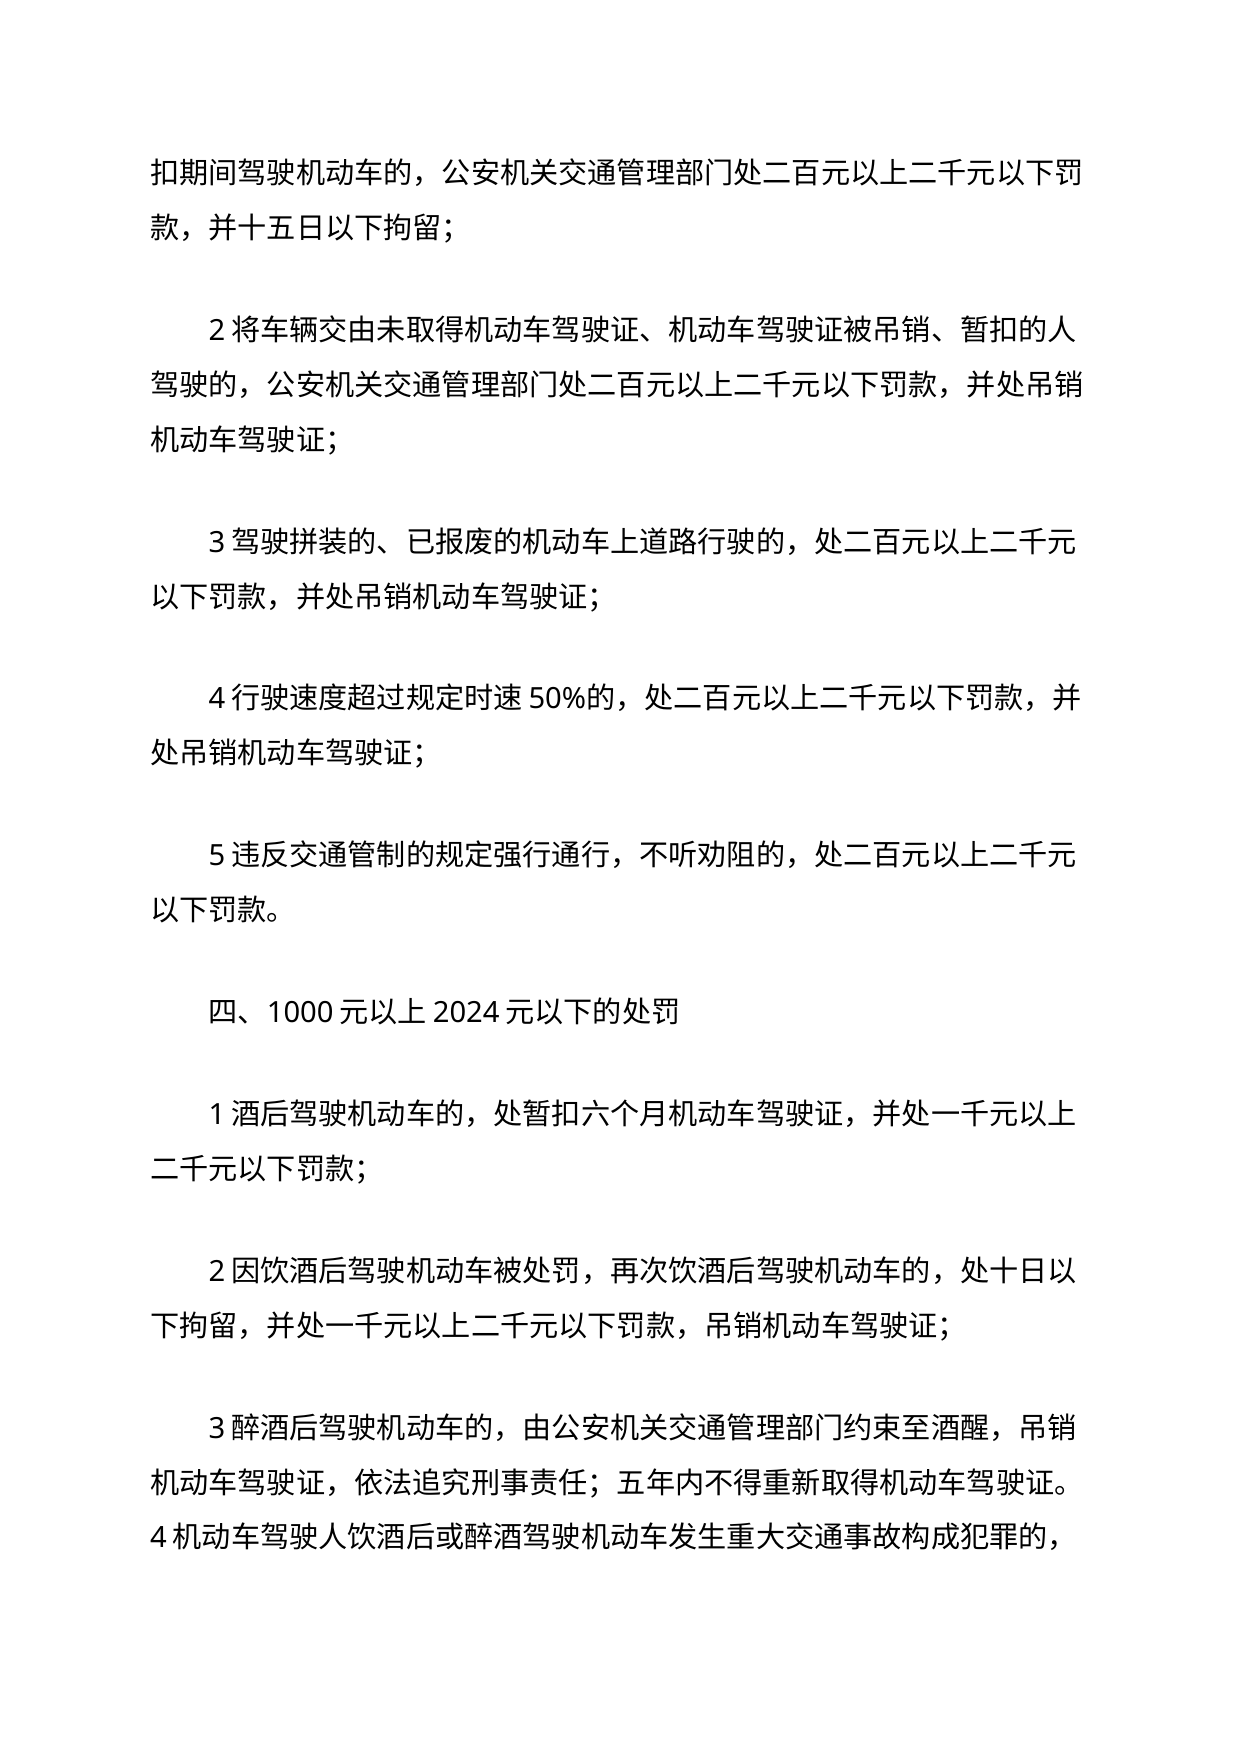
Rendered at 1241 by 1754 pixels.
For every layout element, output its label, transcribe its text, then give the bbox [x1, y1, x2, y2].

text 四、1000元以上2024元以下的处罚 [150, 989, 1090, 1031]
text 2因饮酒后驾驶机动车被处罚，再次饮酒后驾驶机动车的，处十日以下拘留，并处一千元以上二千元以下罚款，吊销机动车驾驶证； [150, 1247, 1090, 1345]
text 5违反交通管制的规定强行通行，不听劝阻的，处二百元以上二千元以下罚款。 [150, 832, 1090, 929]
text 4行驶速度超过规定时速50%的，处二百元以上二千元以下罚款，并处吊销机动车驾驶证； [150, 675, 1090, 772]
text 2将车辆交由未取得机动车驾驶证、机动车驾驶证被吊销、暂扣的人驾驶的，公安机关交通管理部门处二百元以上二千元以下罚款，并处吊销机动车驾驶证； [150, 307, 1090, 459]
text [150, 150, 1090, 247]
text 1酒后驾驶机动车的，处暂扣六个月机动车驾驶证，并处一千元以上二千元以下罚款； [150, 1091, 1090, 1188]
text 3驾驶拼装的、已报废的机动车上道路行驶的，处二百元以上二千元以下罚款，并处吊销机动车驾驶证； [150, 518, 1090, 616]
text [150, 1404, 1090, 1556]
